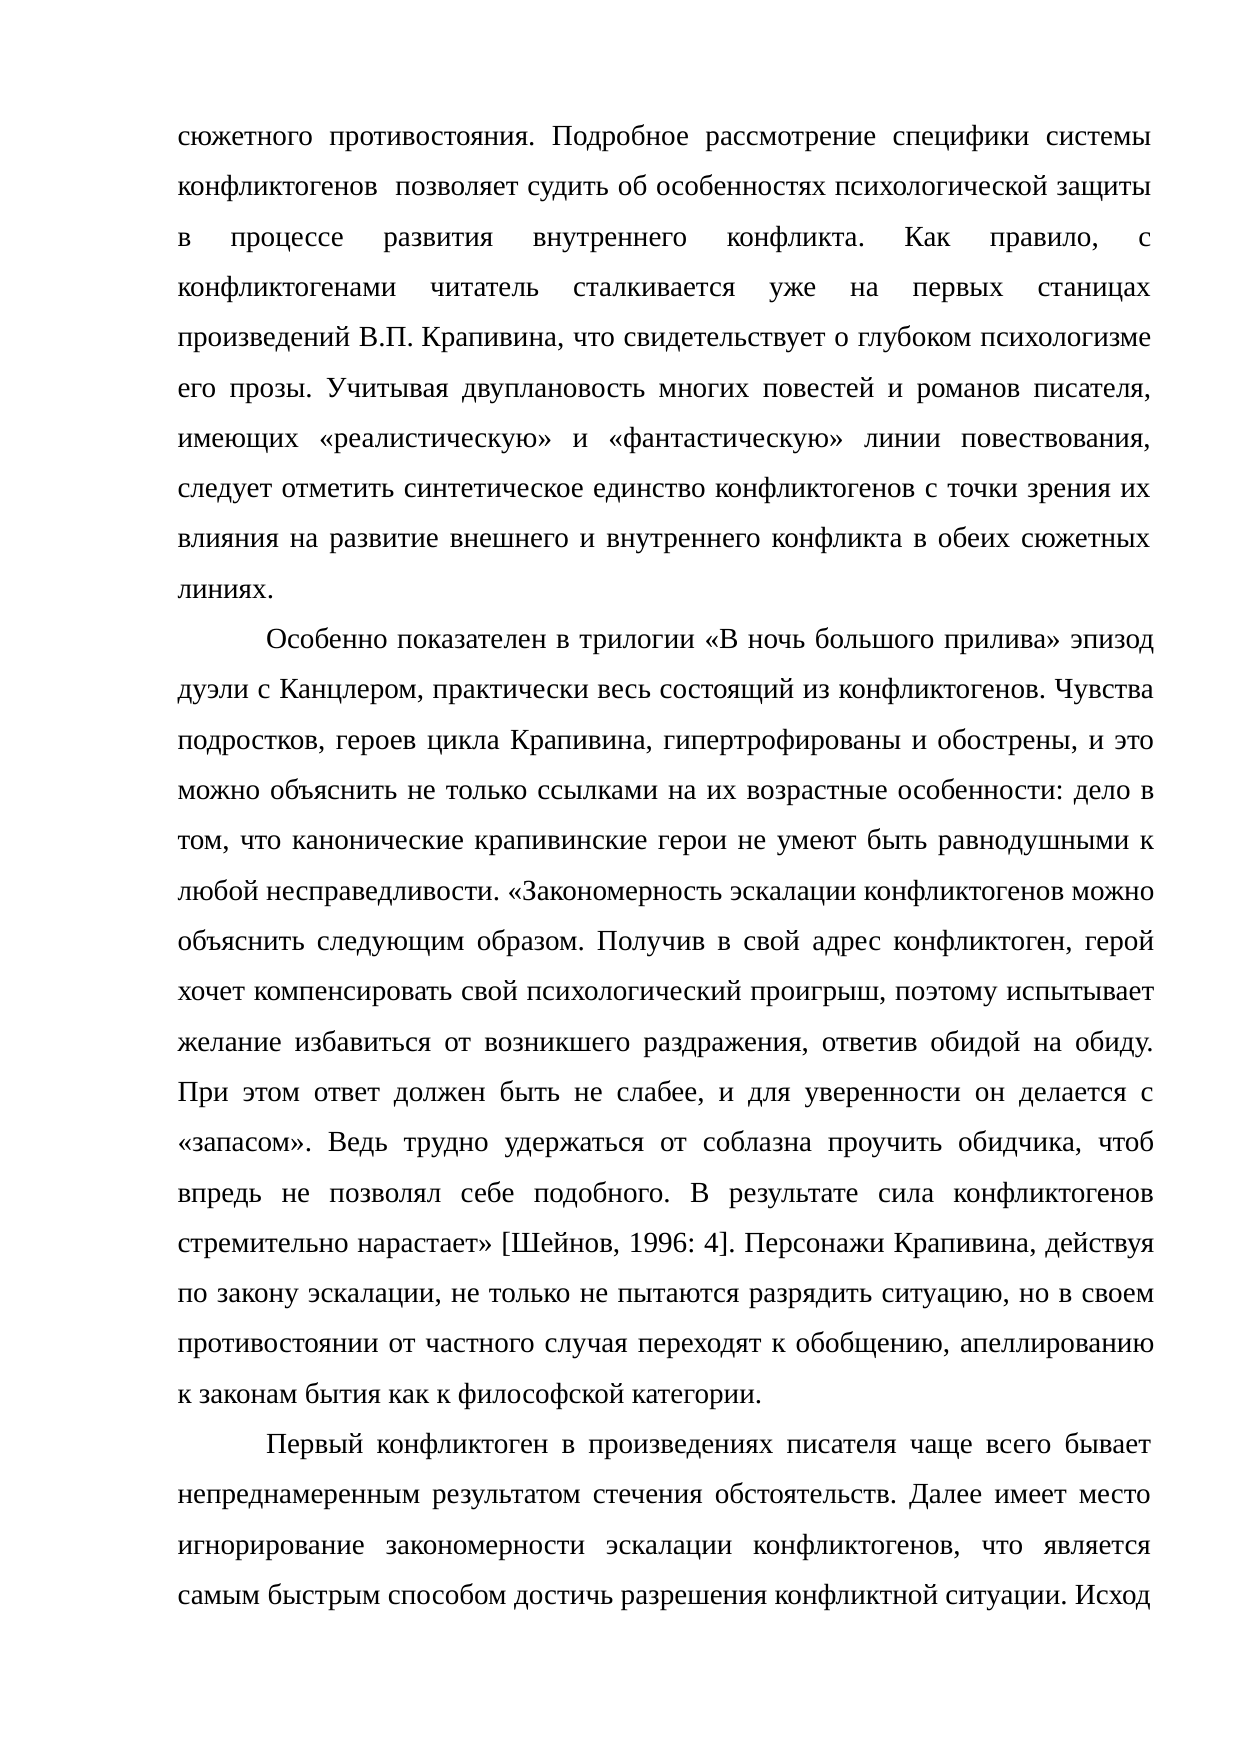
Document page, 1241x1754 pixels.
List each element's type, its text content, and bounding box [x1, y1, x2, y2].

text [177, 118, 1152, 604]
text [177, 1426, 1152, 1611]
text Особенно показателен в трилогии «В ночь большого прилива» эпизод дуэли с Канцлером, практически весь состоящий из конфликтогенов. Чувства подростков, героев цикла Крапивина, гипертрофированы и обострены, и это можно объяснить не только ссылками на их возрастные особенности: дело в том, что канонические крапивинские герои не умеют быть равнодушными к любой несправедливости. «Закономерность эскалации конфликтогенов можно объяснить следующим образом. Получив в свой адрес конфликтоген, герой хочет компенсировать свой психологический проигрыш, поэтому испытывает желание избавиться от возникшего раздражения, ответив обидой на обиду. При этом ответ должен быть не слабее, и для уверенности он делается с «запасом». Ведь трудно удержаться от соблазна проучить обидчика, чтоб впредь не позволял себе подобного. В результате сила конфликтогенов стремительно нарастает» [Шейнов, 1996: 4]. Персонажи Крапивина, действуя по закону эскалации, не только не пытаются разрядить ситуацию, но в своем противостоянии от частного случая переходят к обобщению, апеллированию к законам бытия как к философской категории. [177, 621, 1155, 1409]
